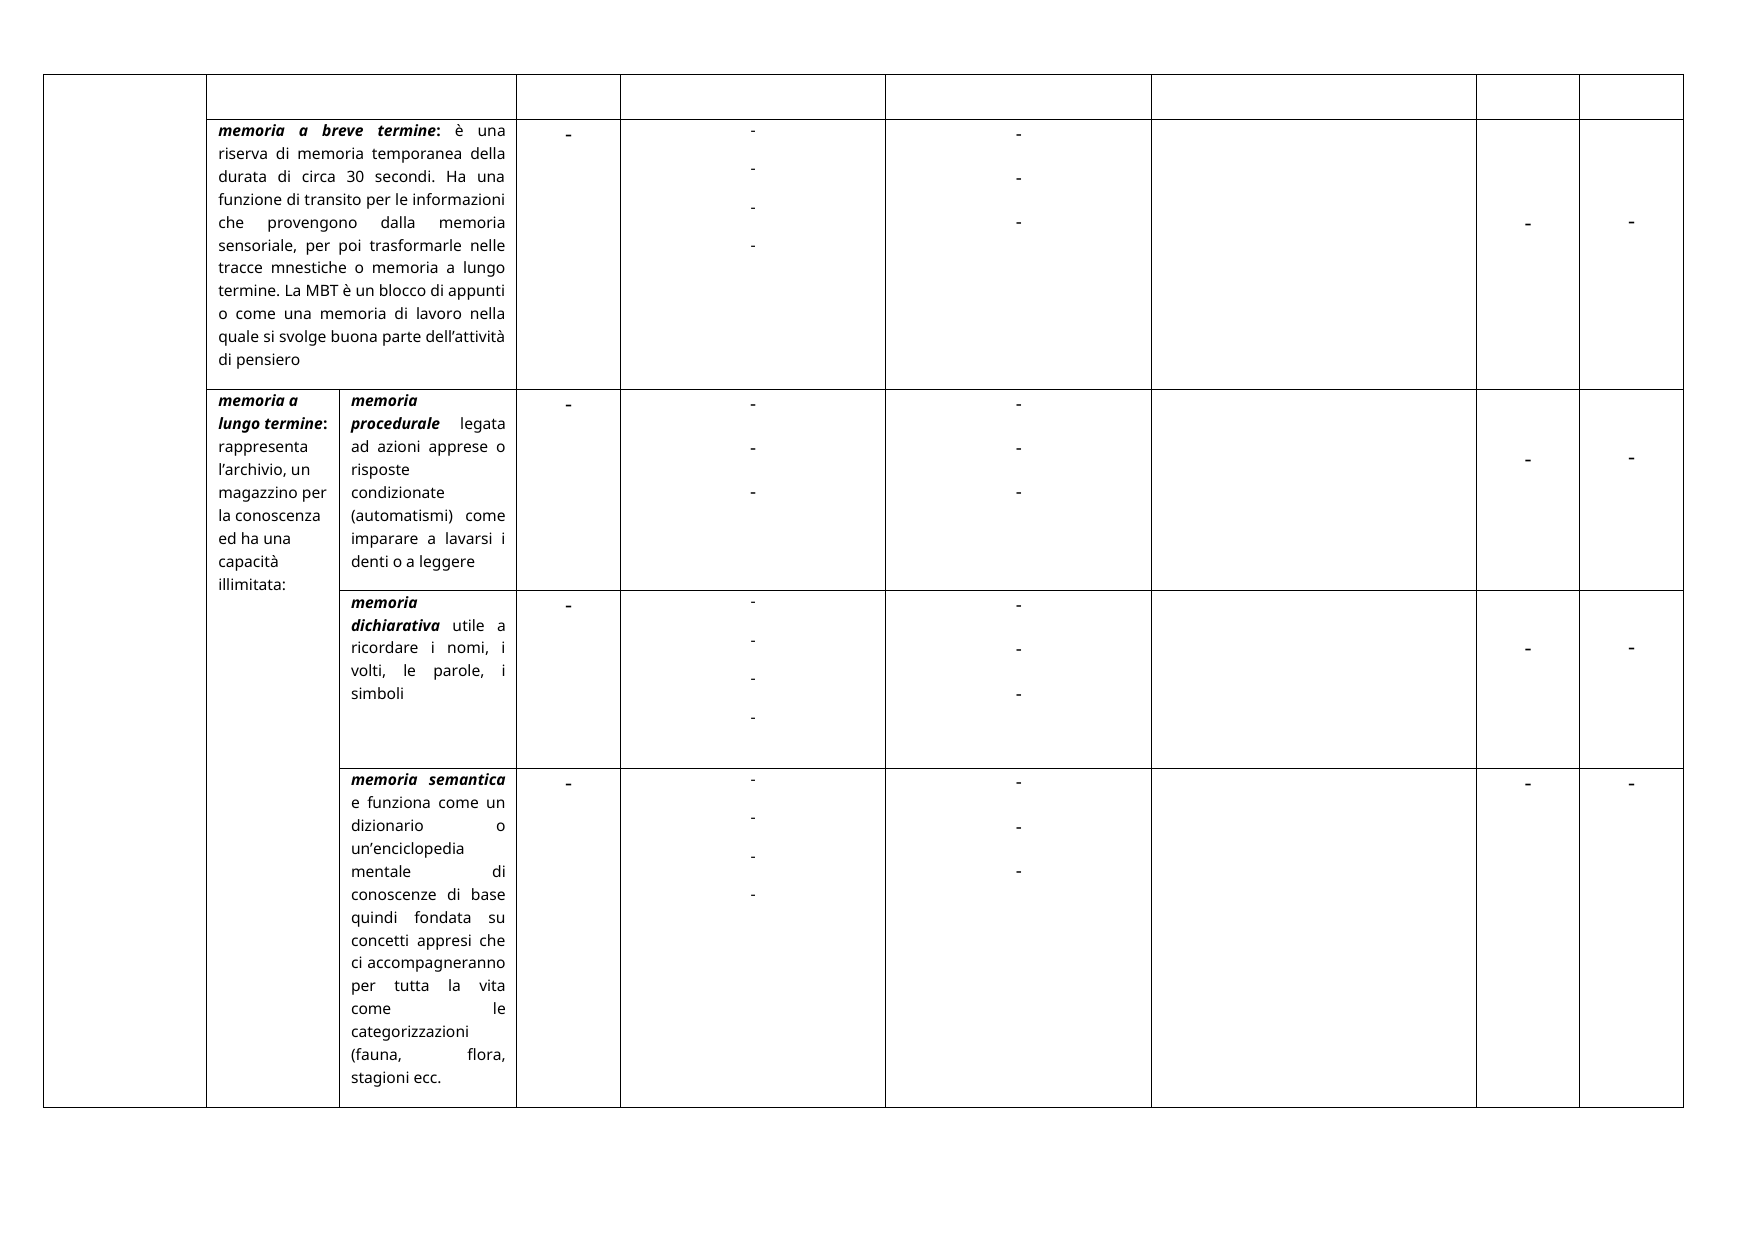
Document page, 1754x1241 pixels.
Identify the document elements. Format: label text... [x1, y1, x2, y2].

table_cell [621, 120, 885, 389]
table_cell [1477, 75, 1579, 119]
table_cell [1477, 591, 1579, 768]
table_cell memoria procedurale legata ad azioni apprese o risposte condizionate (automatismi) come imparare a lavarsi i denti o a leggere [340, 390, 516, 590]
table_cell [621, 591, 885, 768]
table_cell [1152, 591, 1476, 768]
table_cell [886, 390, 1151, 590]
table_cell [1580, 591, 1683, 768]
table_cell [621, 769, 885, 1107]
table_cell [886, 591, 1151, 768]
table_cell memoria a breve termine: è una riserva di memoria temporanea della durata di circa 30 secondi. Ha una funzione di transito per le informazioni che provengono dalla memoria sensoriale, per poi trasformarle nelle tracce mnestiche o memoria a lungo termine. La MBT è un blocco di appunti o come una memoria di lavoro nella quale si svolge buona parte dell’attività di pensiero [207, 120, 516, 389]
table_cell [621, 390, 885, 590]
table_cell [1477, 390, 1579, 590]
table_cell memoria semantica e funziona come un dizionario o un’enciclopedia mentale di conoscenze di base quindi fondata su concetti appresi che ci accompagneranno per tutta la vita come le categorizzazioni (fauna, flora, stagioni ecc. [340, 769, 516, 1107]
table_cell [1580, 390, 1683, 590]
table_cell [1152, 390, 1476, 590]
table_cell [886, 75, 1151, 119]
table_cell memoria dichiarativa utile a ricordare i nomi, i volti, le parole, i simboli [340, 591, 516, 768]
table_cell [1152, 769, 1476, 1107]
table_cell [1580, 769, 1683, 1107]
table_cell [886, 769, 1151, 1107]
table_cell [886, 120, 1151, 389]
table_cell [1580, 75, 1683, 119]
table_cell [1152, 75, 1476, 119]
table_cell [621, 75, 885, 119]
table_cell [1477, 120, 1579, 389]
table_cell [207, 75, 516, 119]
table_cell [1152, 120, 1476, 389]
table_cell [1477, 769, 1579, 1107]
table_cell memoria a lungo termine: rappresenta l’archivio, un magazzino per la conoscenza ed ha una capacità illimitata: [207, 390, 339, 1107]
table_cell [1580, 120, 1683, 389]
